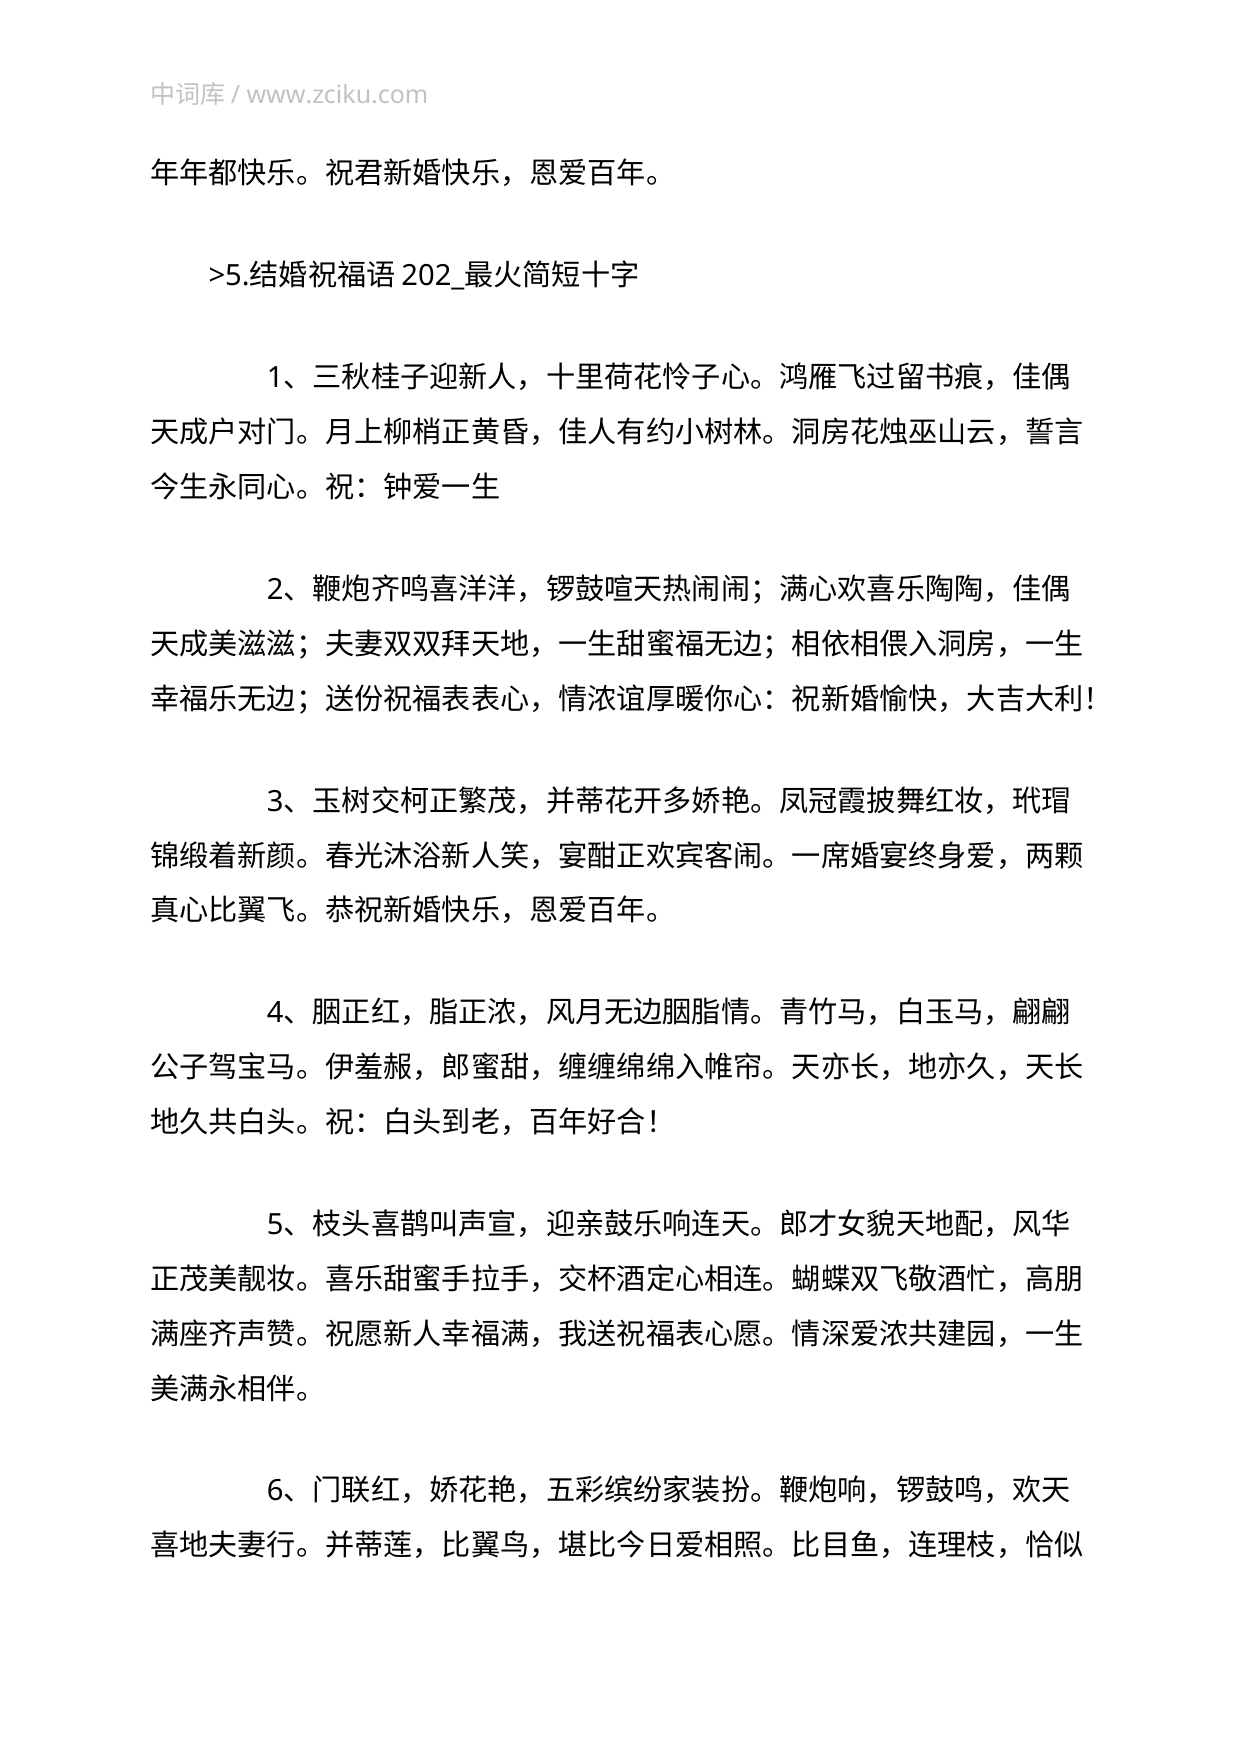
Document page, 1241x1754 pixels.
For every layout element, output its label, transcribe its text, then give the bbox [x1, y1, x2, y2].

text 3、玉树交柯正繁茂，并蒂花开多娇艳。凤冠霞披舞红妆，玳瑁锦缎着新颜。春光沐浴新人笑，宴酣正欢宾客闹。一席婚宴终身爱，两颗真心比翼飞。恭祝新婚快乐，恩爱百年。 [150, 777, 1090, 929]
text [150, 150, 1090, 192]
text >5.结婚祝福语202_最火简短十字 [150, 252, 1090, 294]
text 4、胭正红，脂正浓，风月无边胭脂情。青竹马，白玉马，翩翩公子驾宝马。伊羞赧，郎蜜甜，缠缠绵绵入帷帘。天亦长，地亦久，天长地久共白头。祝：白头到老，百年好合！ [150, 989, 1090, 1141]
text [150, 1467, 1090, 1564]
text 2、鞭炮齐鸣喜洋洋，锣鼓喧天热闹闹；满心欢喜乐陶陶，佳偶天成美滋滋；夫妻双双拜天地，一生甜蜜福无边；相依相偎入洞房，一生幸福乐无边；送份祝福表表心，情浓谊厚暖你心：祝新婚愉快，大吉大利！ [150, 565, 1090, 718]
text 5、枝头喜鹊叫声宣，迎亲鼓乐响连天。郎才女貌天地配，风华正茂美靓妆。喜乐甜蜜手拉手，交杯酒定心相连。蝴蝶双飞敬酒忙，高朋满座齐声赞。祝愿新人幸福满，我送祝福表心愿。情深爱浓共建园，一生美满永相伴。 [150, 1200, 1090, 1407]
text 1、三秋桂子迎新人，十里荷花怜子心。鸿雁飞过留书痕，佳偶天成户对门。月上柳梢正黄昏，佳人有约小树林。洞房花烛巫山云，誓言今生永同心。祝：钟爱一生 [150, 354, 1090, 506]
